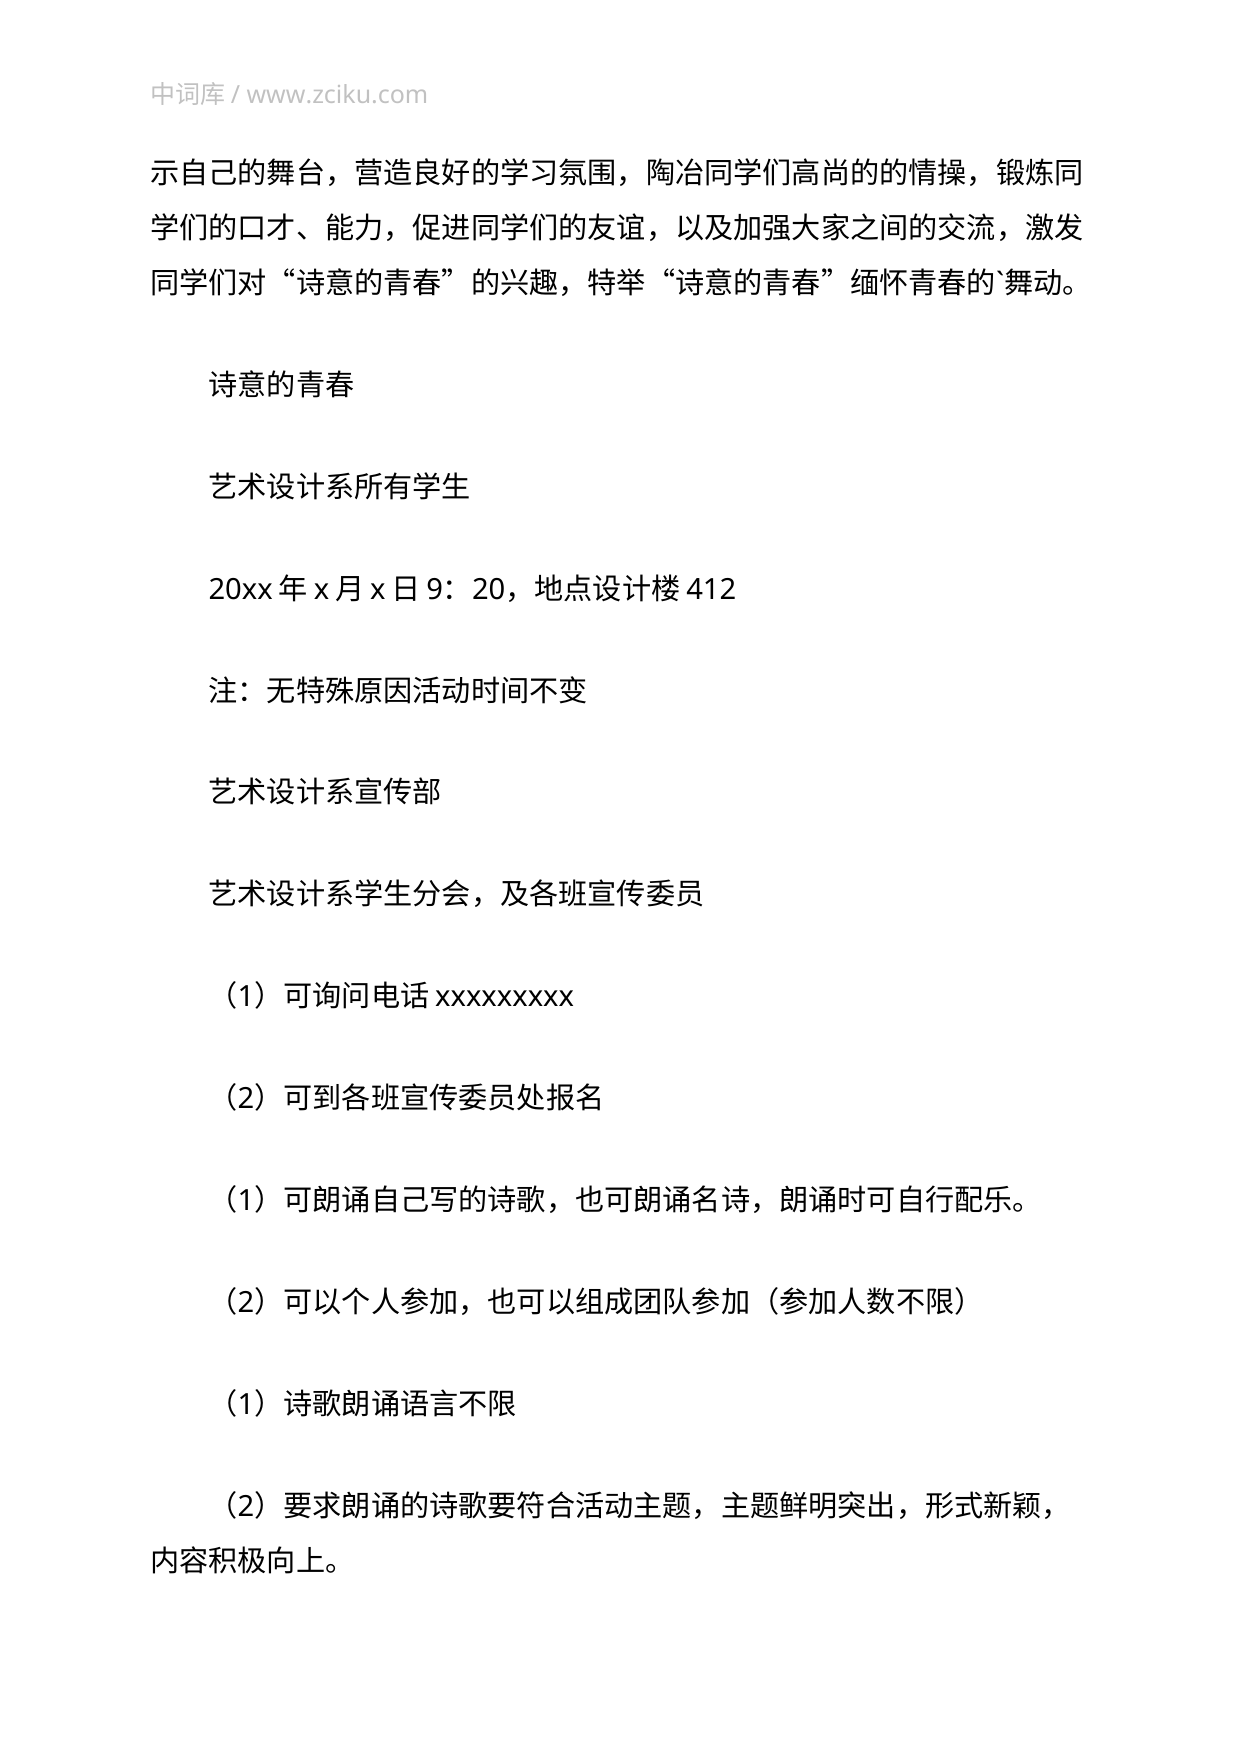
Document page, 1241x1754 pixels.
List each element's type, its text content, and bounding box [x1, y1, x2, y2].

text （2）可到各班宣传委员处报名 [150, 1074, 1090, 1117]
text 20xx年x月x日9：20，地点设计楼412 [150, 565, 1090, 608]
text 艺术设计系宣传部 [150, 769, 1090, 811]
text 艺术设计系学生分会，及各班宣传委员 [150, 871, 1090, 913]
text （1）诗歌朗诵语言不限 [150, 1381, 1090, 1423]
text 诗意的青春 [150, 362, 1090, 404]
text （1）可朗诵自己写的诗歌，也可朗诵名诗，朗诵时可自行配乐。 [150, 1177, 1090, 1219]
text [150, 150, 1090, 302]
text （2）可以个人参加，也可以组成团队参加（参加人数不限） [150, 1278, 1090, 1321]
text 注：无特殊原因活动时间不变 [150, 667, 1090, 709]
text （2）要求朗诵的诗歌要符合活动主题，主题鲜明突出，形式新颖，内容积极向上。 [150, 1482, 1090, 1580]
text （1）可询问电话xxxxxxxxx [150, 973, 1090, 1015]
text 艺术设计系所有学生 [150, 463, 1090, 506]
